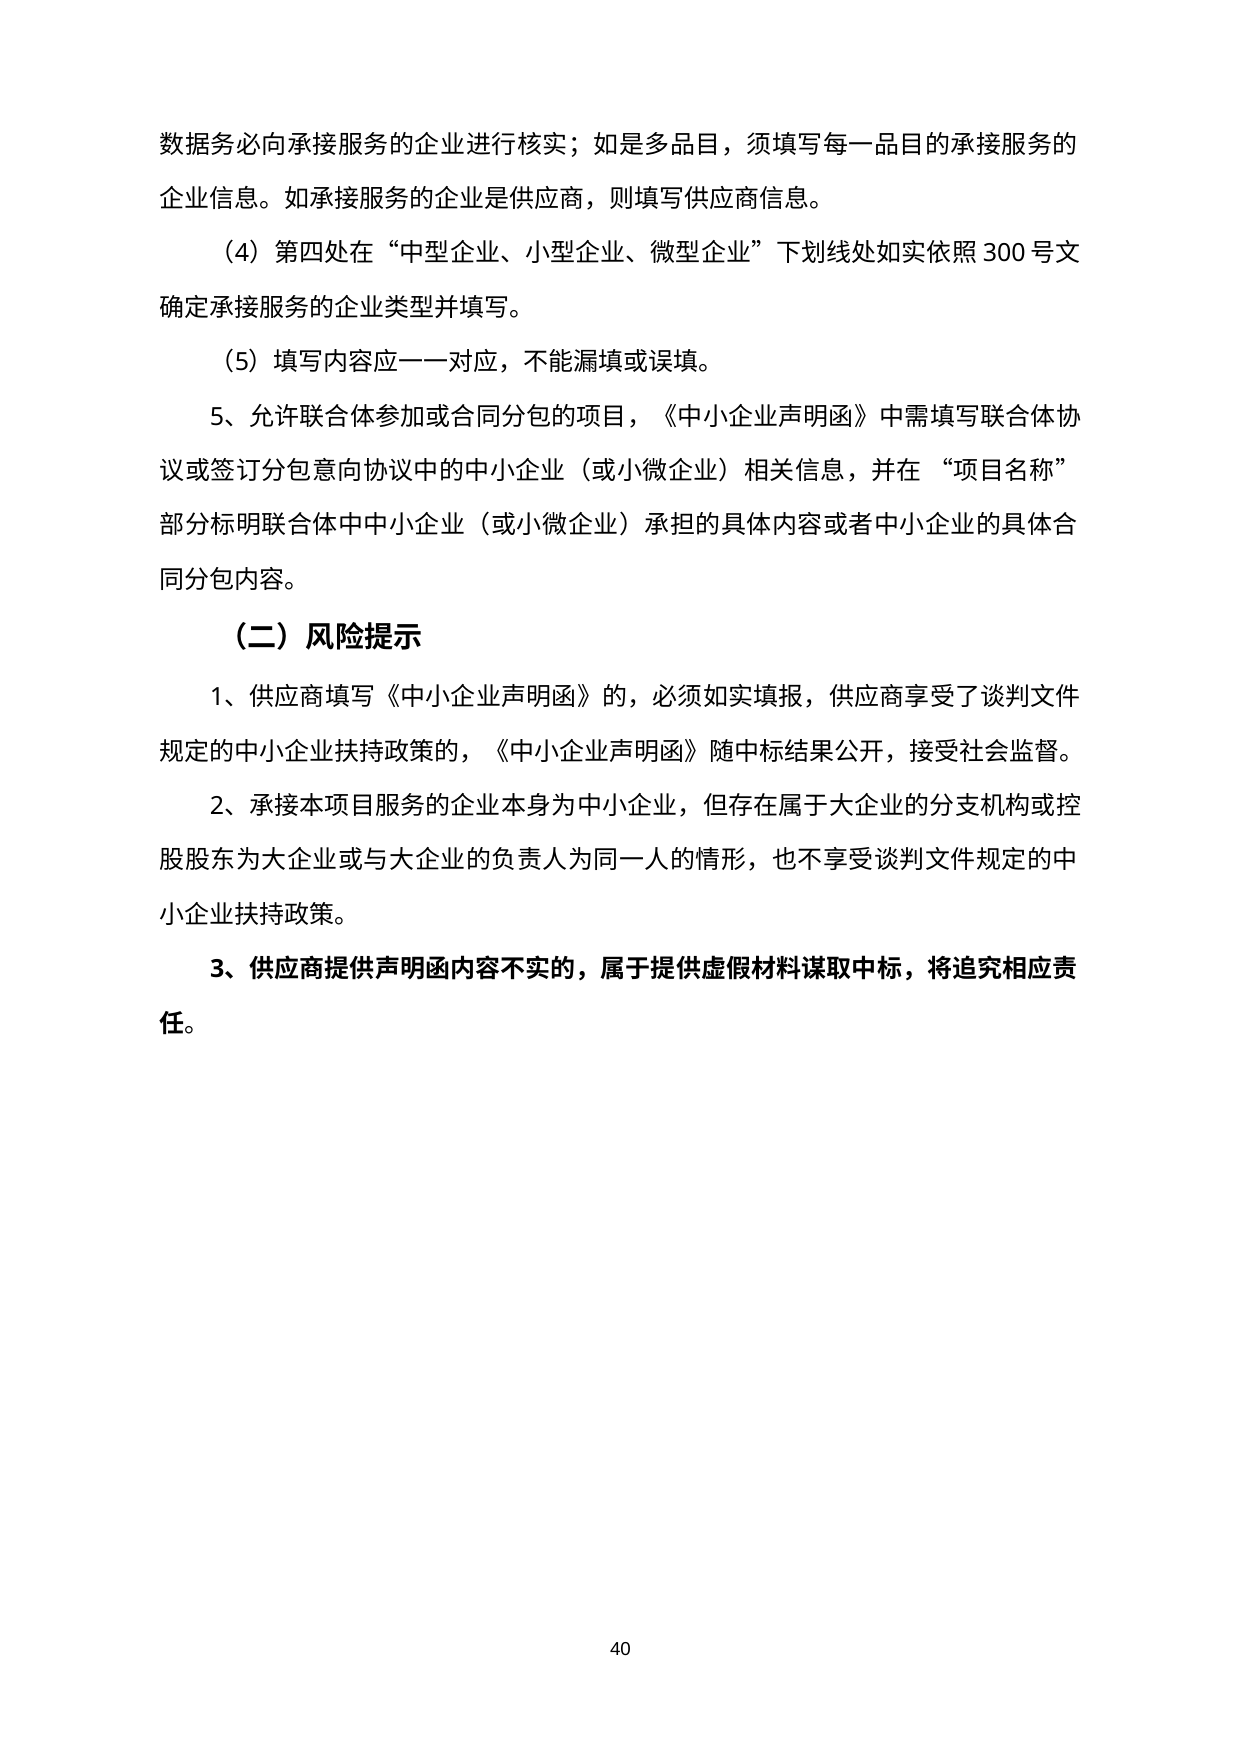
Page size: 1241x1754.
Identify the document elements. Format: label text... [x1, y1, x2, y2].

text （二）风险提示 [159, 613, 1081, 656]
text 2、承接本项目服务的企业本身为中小企业，但存在属于大企业的分支机构或控股股东为大企业或与大企业的负责人为同一人的情形，也不享受谈判文件规定的中小企业扶持政策。 [159, 786, 1081, 931]
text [159, 124, 1081, 215]
text （5）填写内容应一一对应，不能漏填或误填。 [159, 342, 1081, 378]
text （4）第四处在“中型企业、小型企业、微型企业”下划线处如实依照300号文确定承接服务的企业类型并填写。 [159, 233, 1081, 323]
text 5、允许联合体参加或合同分包的项目，《中小企业声明函》中需填写联合体协议或签订分包意向协议中的中小企业（或小微企业）相关信息，并在 “项目名称”部分标明联合体中中小企业（或小微企业）承担的具体内容或者中小企业的具体合同分包内容。 [159, 396, 1081, 595]
text 3、供应商提供声明函内容不实的，属于提供虚假材料谋取中标，将追究相应责任。附表 [159, 949, 1081, 1039]
text 1、供应商填写《中小企业声明函》的，必须如实填报，供应商享受了谈判文件规定的中小企业扶持政策的，《中小企业声明函》随中标结果公开，接受社会监督。 [159, 677, 1081, 767]
